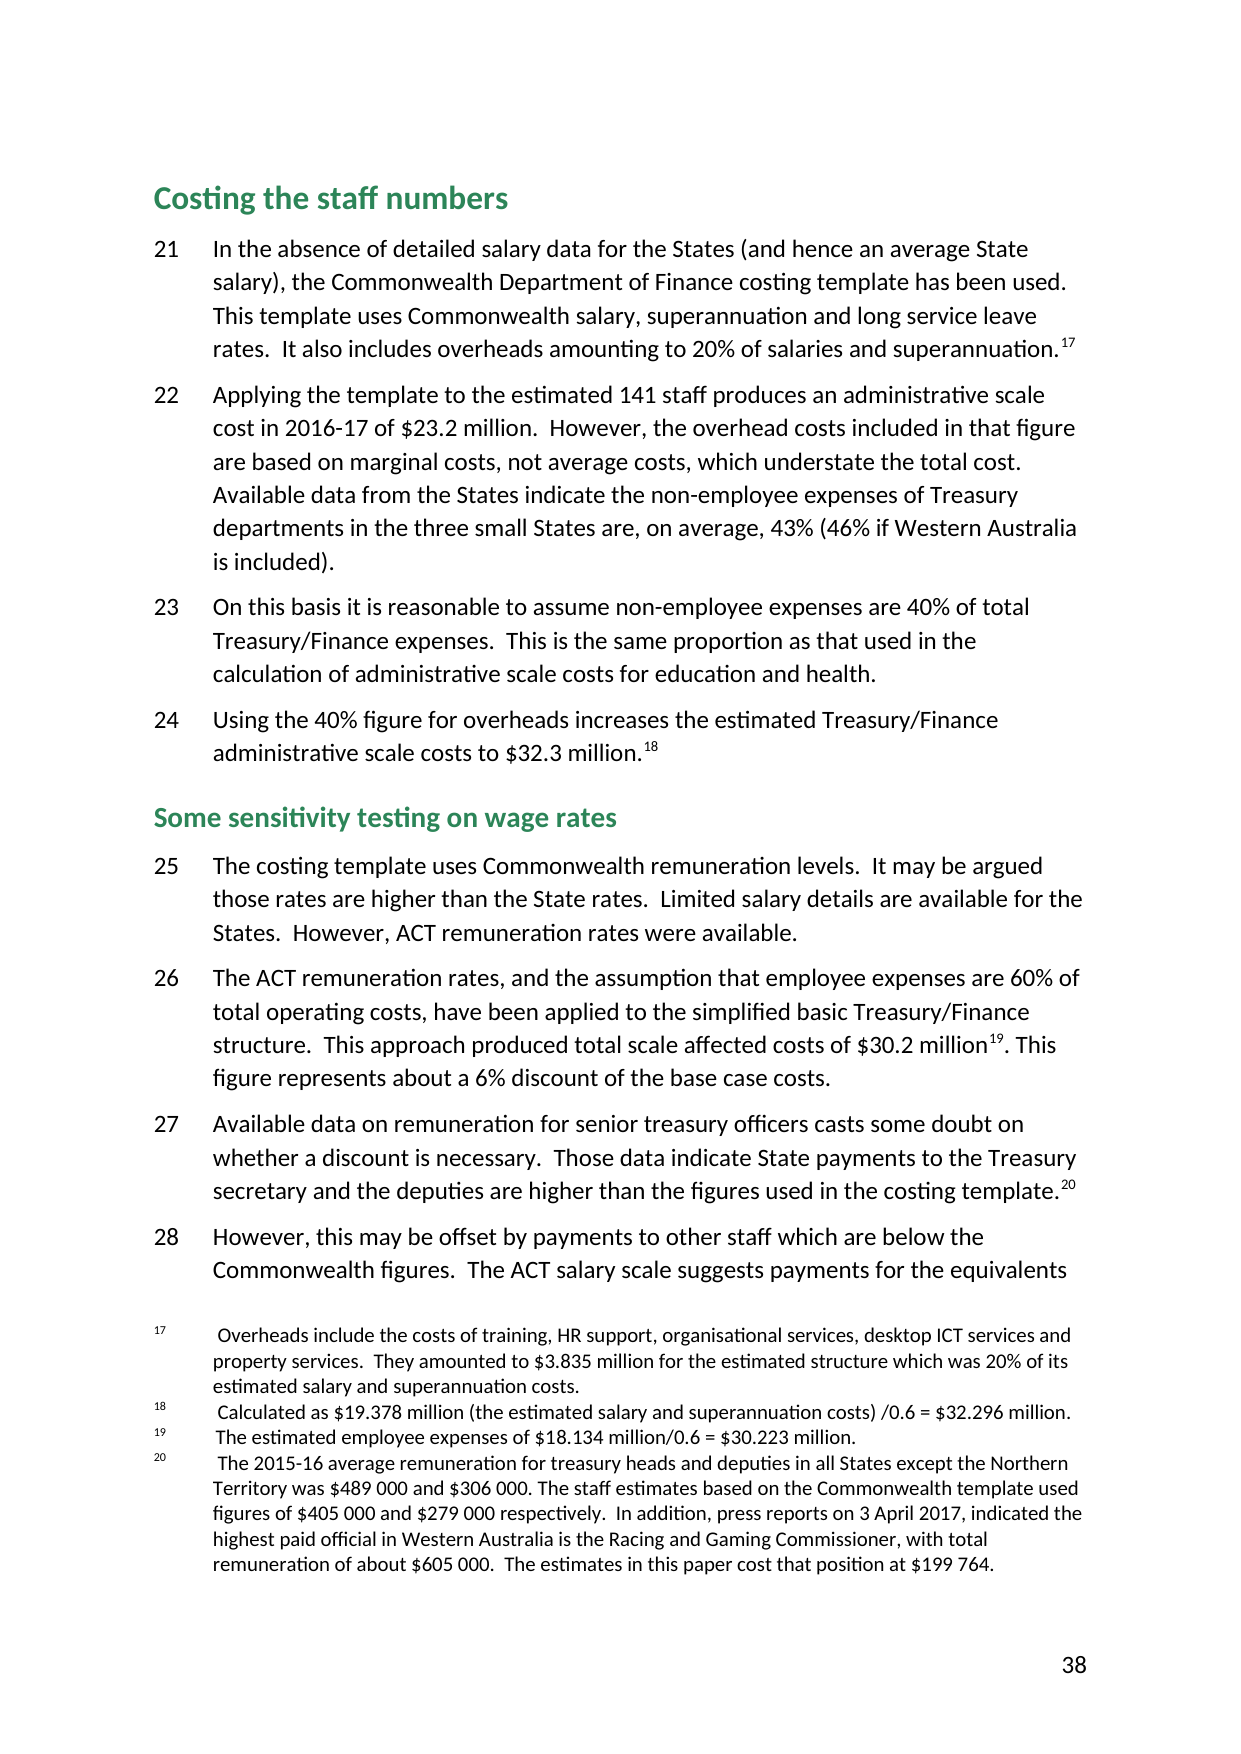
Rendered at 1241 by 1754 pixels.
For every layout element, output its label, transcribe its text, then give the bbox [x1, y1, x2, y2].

subtitle Costing the staff numbers [153, 177, 1087, 218]
list The ACT remuneration rates, and the assumption that employee expenses are 60% of total operating costs, have been applied to the simplified basic Treasury/Finance structure. This approach produced total scale affected costs of $30.2 million. This figure represents about a 6% discount of the base case costs. [153, 960, 1087, 1093]
list Applying the template to the estimated 141 staff produces an administrative scale cost in 2016-17 of $23.2 million. However, the overhead costs included in that figure are based on marginal costs, not average costs, which understate the total cost. Available data from the States indicate the non-employee expenses of Treasury departments in the three small States are, on average, 43% (46% if Western Australia is included). [153, 376, 1087, 576]
subtitle Some sensitivity testing on wage rates [153, 799, 1087, 835]
list Using the 40% figure for overheads increases the estimated Treasury/Finance administrative scale costs to $32.3 million. [153, 701, 1087, 768]
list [153, 1218, 1087, 1285]
list Available data on remuneration for senior treasury officers casts some doubt on whether a discount is necessary. Those data indicate State payments to the Treasury secretary and the deputies are higher than the figures used in the costing template. [153, 1106, 1087, 1206]
list The costing template uses Commonwealth remuneration levels. It may be argued those rates are higher than the State rates. Limited salary details are available for the States. However, ACT remuneration rates were available. [153, 847, 1087, 947]
list In the absence of detailed salary data for the States (and hence an average State salary), the Commonwealth Department of Finance costing template has been used. This template uses Commonwealth salary, superannuation and long service leave rates. It also includes overheads amounting to 20% of salaries and superannuation. [153, 230, 1087, 364]
list On this basis it is reasonable to assume non-employee expenses are 40% of total Treasury/Finance expenses. This is the same proportion as that used in the calculation of administrative scale costs for education and health. [153, 589, 1087, 689]
